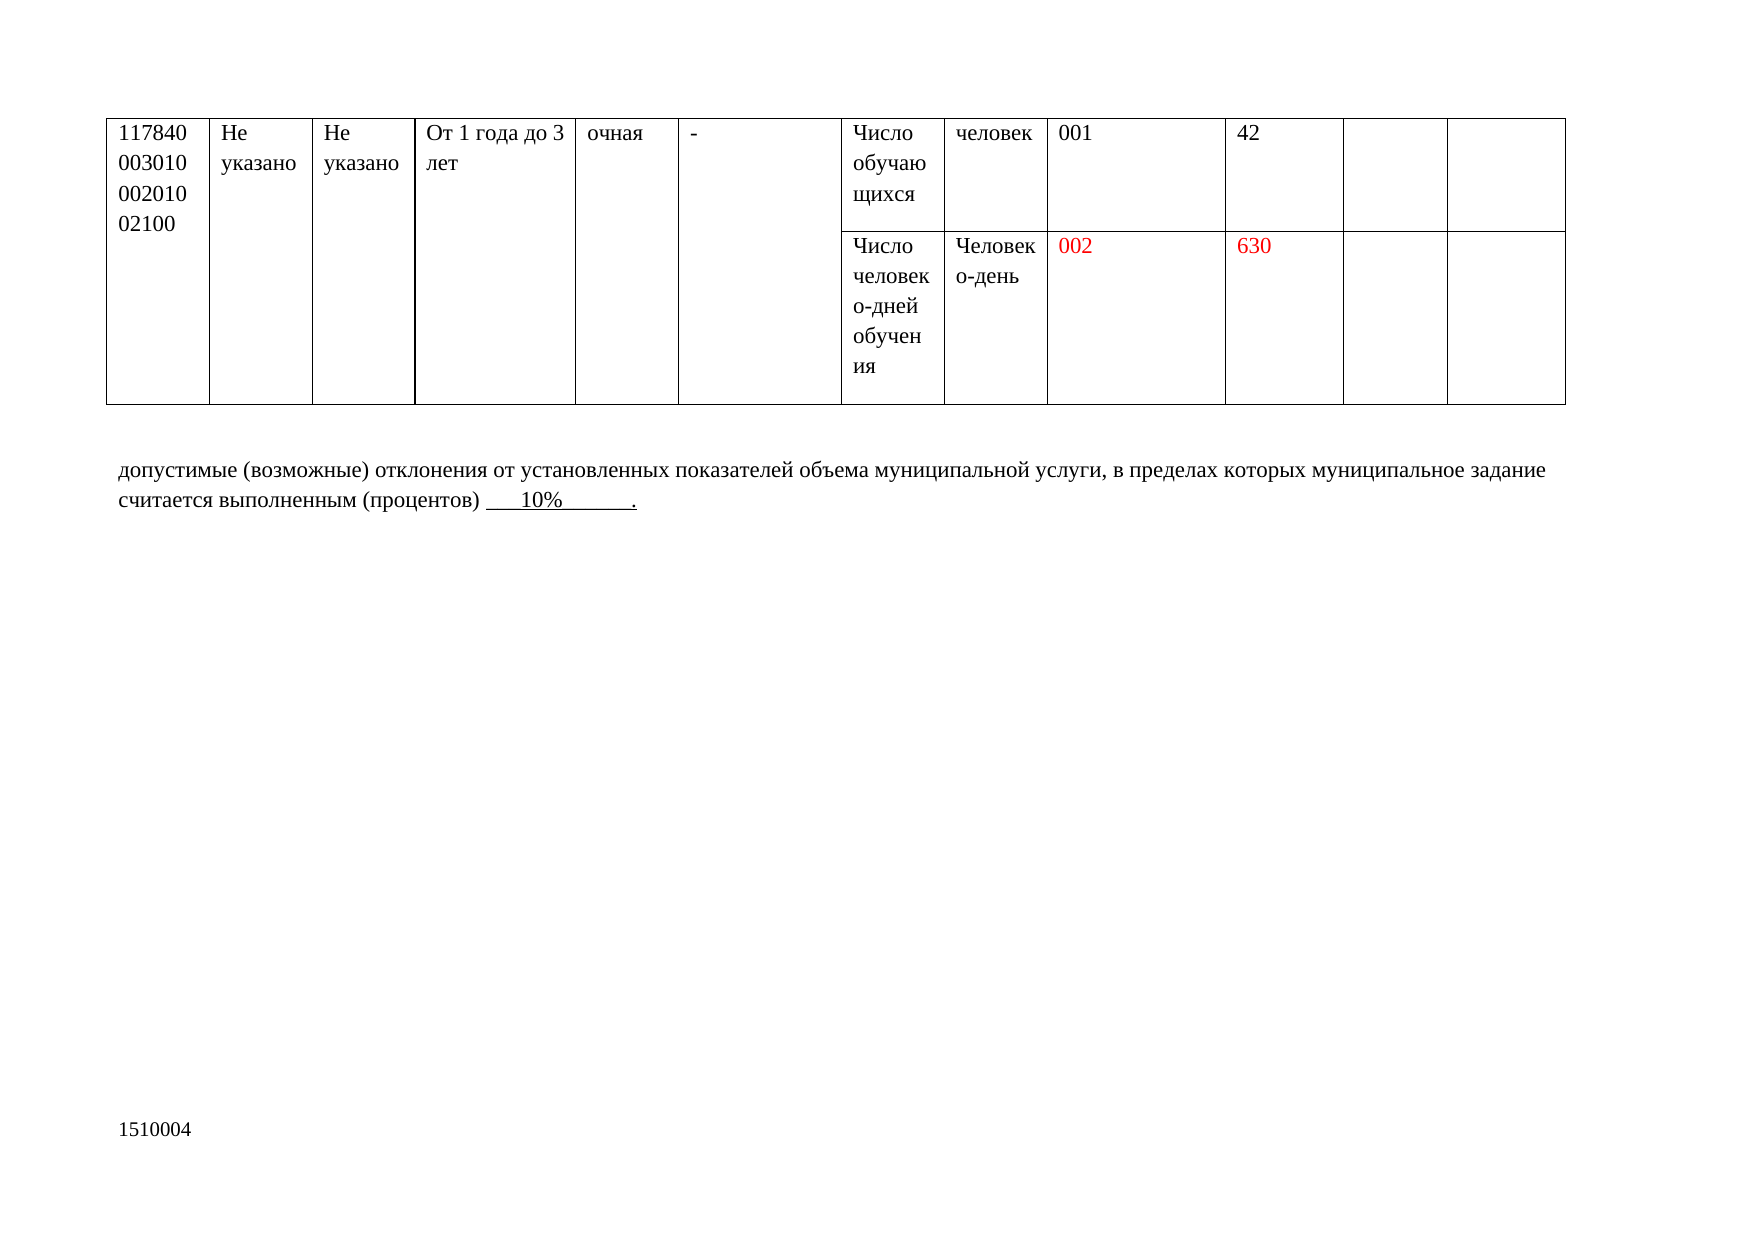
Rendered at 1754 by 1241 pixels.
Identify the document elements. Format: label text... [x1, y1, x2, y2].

table_cell [1448, 119, 1565, 231]
table_cell 630 [1226, 232, 1343, 403]
table_cell 11784000301000201002100 [107, 119, 209, 403]
table_cell Не указано [210, 119, 312, 403]
table_cell человек [945, 119, 1047, 231]
table_cell очная [576, 119, 678, 403]
table_cell [1448, 232, 1565, 403]
text допустимые (возможные) отклонения от установленных показателей объема муниципальной услуги, в пределах которых муниципальное задание считается выполненным (процентов) ___10%______. [118, 456, 1636, 512]
table_cell [1344, 232, 1447, 403]
table_cell Число человеко-дней обучения [842, 232, 944, 403]
table_cell Человеко-день [945, 232, 1047, 403]
table_cell - [679, 119, 841, 403]
table_cell Число обучающихся [842, 119, 944, 231]
table_cell 42 [1226, 119, 1343, 231]
table_cell 002 [1048, 232, 1225, 403]
table_cell От 1 года до 3 лет [416, 119, 575, 403]
table_cell 001 [1048, 119, 1225, 231]
table_cell [1344, 119, 1447, 231]
table_cell Не указано [313, 119, 414, 403]
